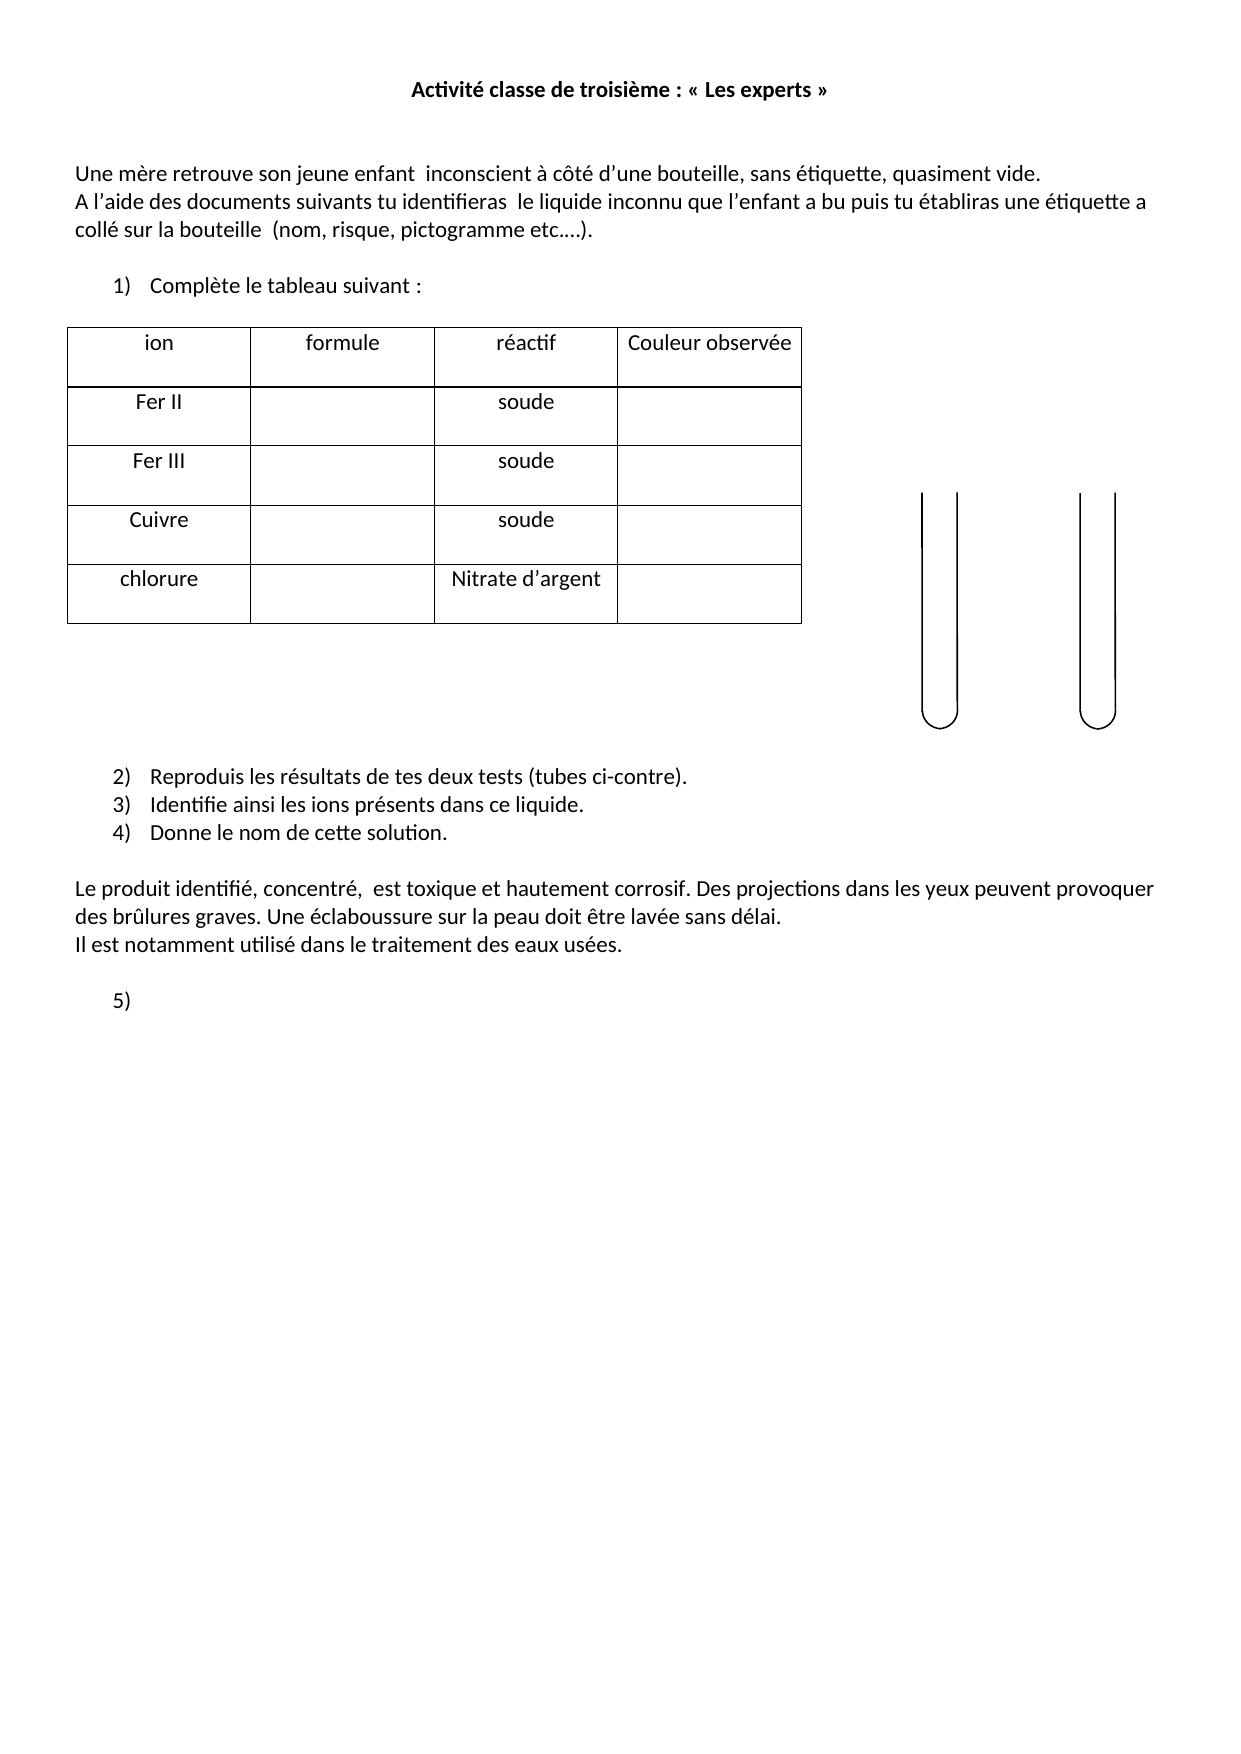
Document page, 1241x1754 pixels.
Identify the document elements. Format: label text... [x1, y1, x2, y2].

list Donne le nom de cette solution. [112, 818, 1165, 846]
list Complète le tableau suivant : [112, 271, 1165, 299]
table_cell [618, 446, 801, 504]
table_cell [618, 565, 801, 623]
table_cell [251, 446, 434, 504]
text Une mère retrouve son jeune enfant inconscient à côté d’une bouteille, sans étiquette, quasiment vide. [75, 159, 1165, 187]
table_cell soude [435, 446, 617, 504]
table_cell Fer II [68, 388, 250, 445]
table_header formule [251, 328, 434, 386]
table_cell Cuivre [68, 506, 250, 563]
table_cell [251, 506, 434, 563]
table_cell Nitrate d’argent [435, 565, 617, 623]
list Identifie ainsi les ions présents dans ce liquide. [112, 790, 1165, 818]
table_cell Fer III [68, 446, 250, 504]
table_cell chlorure [68, 565, 250, 623]
text Activité classe de troisième : « Les experts » [75, 75, 1165, 103]
table_cell [618, 506, 801, 563]
table_cell [251, 565, 434, 623]
table_header réactif [435, 328, 617, 386]
text A l’aide des documents suivants tu identifieras le liquide inconnu que l’enfant a bu puis tu établiras une étiquette a collé sur la bouteille (nom, risque, pictogramme etc.…). [75, 187, 1165, 243]
list Reproduis les résultats de tes deux tests (tubes ci-contre). [112, 762, 1165, 790]
text Il est notamment utilisé dans le traitement des eaux usées. [75, 930, 1165, 958]
table_cell soude [435, 506, 617, 563]
table_cell [251, 388, 434, 445]
table_cell [618, 388, 801, 445]
table_header ion [68, 328, 250, 386]
table_cell soude [435, 388, 617, 445]
text Le produit identifié, concentré, est toxique et hautement corrosif. Des projections dans les yeux peuvent provoquer des brûlures graves. Une éclaboussure sur la peau doit être lavée sans délai. [75, 874, 1165, 930]
table_header Couleur observée [618, 328, 801, 386]
